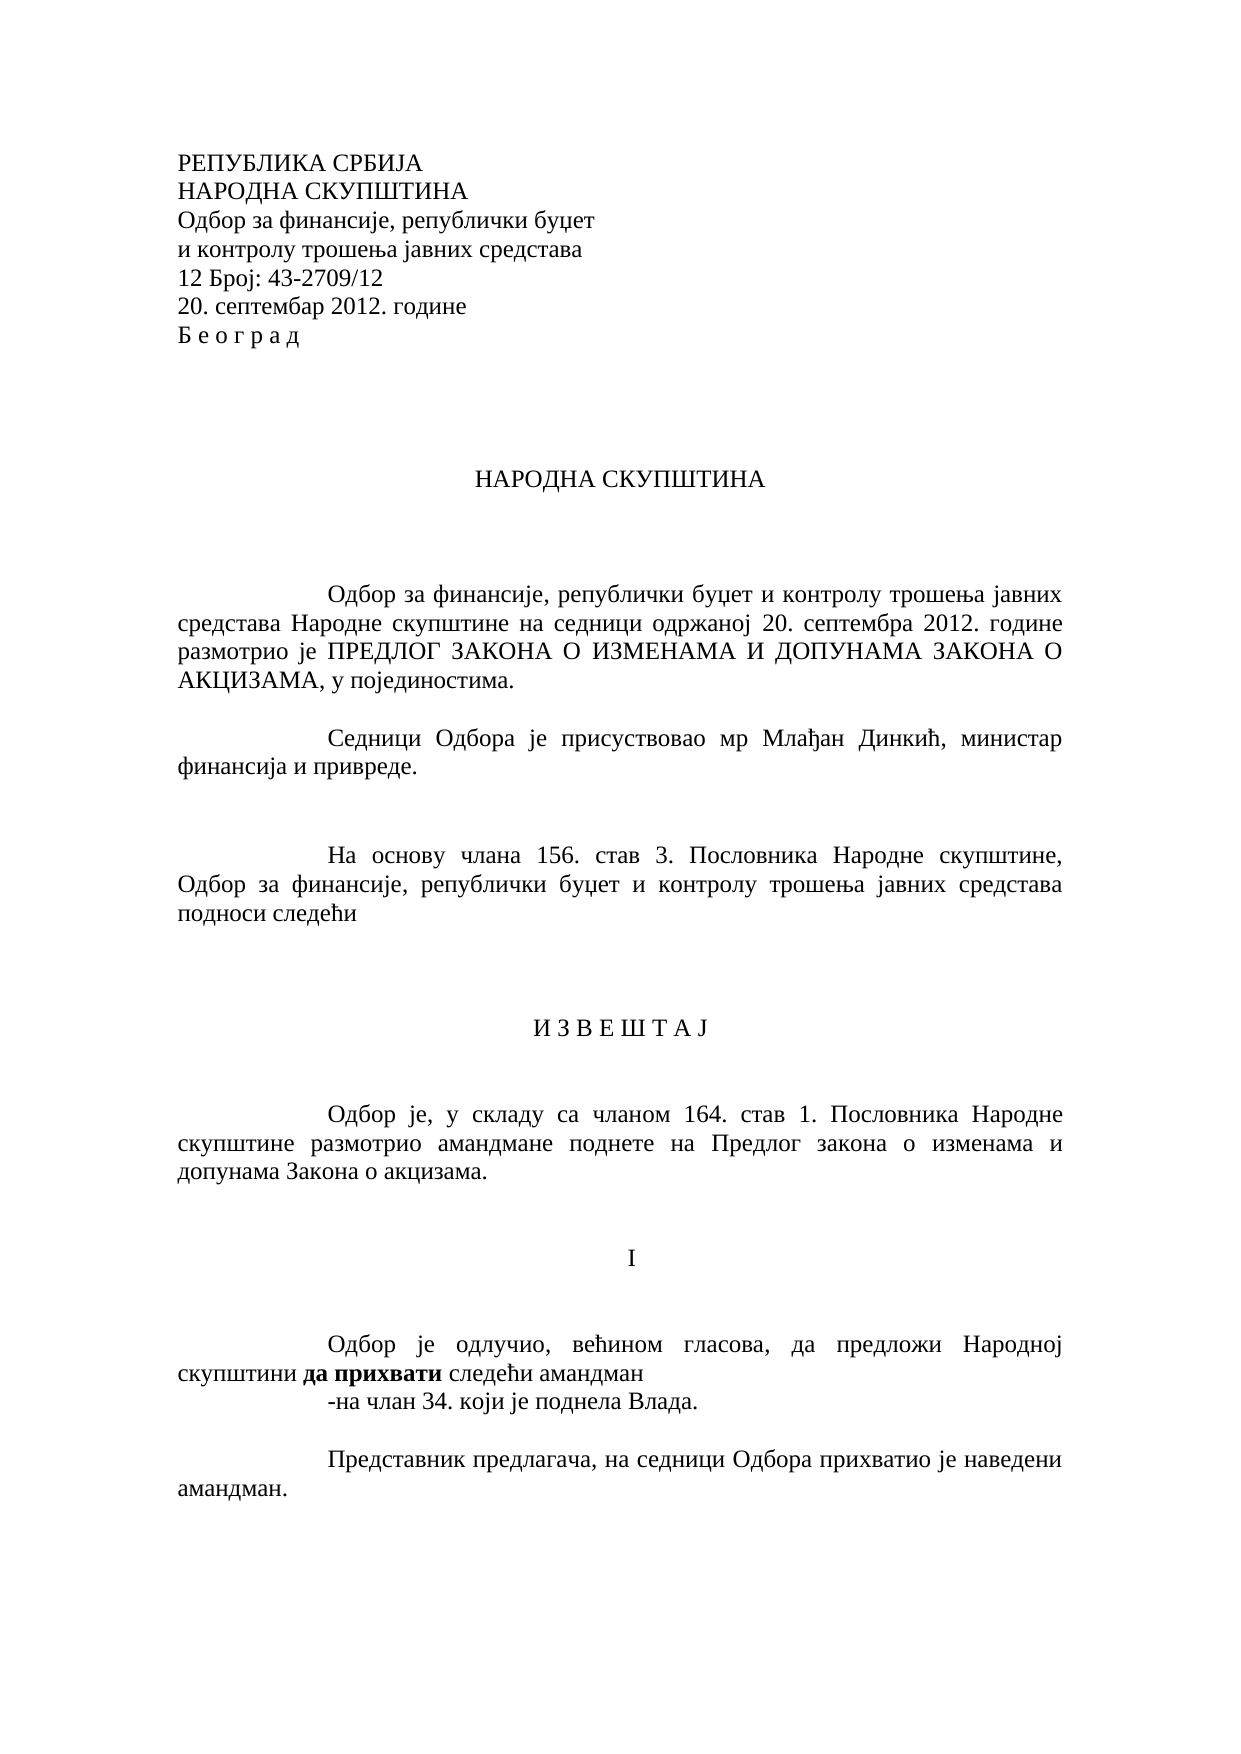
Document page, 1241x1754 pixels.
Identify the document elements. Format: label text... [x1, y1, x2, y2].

text Б е о г р а д [177, 320, 1063, 349]
text Седници Одбора је присуствовао мр Млађан Динкић, министар финансија и привреде. [177, 723, 1063, 780]
text И З В Е Ш Т А Ј [177, 1013, 1063, 1041]
text I [177, 1243, 1063, 1271]
text Одбор је одлучио, већином гласова, да предложи Народној скупштини да прихвати следећи амандман [177, 1329, 1063, 1386]
text Представник предлагача, на седници Одбора прихватио је наведени амандман. [177, 1444, 1063, 1501]
text НАРОДНА СКУПШТИНА [177, 464, 1063, 493]
text -на члан 34. који је поднела Влада. [177, 1386, 1063, 1415]
text Одбор је, у складу са чланом 164. став 1. Пословника Народне скупштине размотрио амандмане поднете на Предлог закона о изменама и допунама Закона о акцизама. [177, 1099, 1063, 1185]
text 12 Број: 43-2709/12 [177, 263, 1063, 291]
text 20. септембар 2012. године [177, 291, 1063, 320]
text и контролу трошења јавних средстава [177, 234, 1063, 263]
text Одбор за финансије, републички буџет [177, 205, 1063, 234]
text На основу члана 156. став 3. Пословника Народне скупштине, Одбор за финансије, републички буџет и контролу трошења јавних средстава подноси следећи [177, 840, 1063, 926]
text РЕПУБЛИКА СРБИЈА [177, 148, 1063, 176]
text Одбор за финансије, републички буџет и контролу трошења јавних средстава Народне скупштине на седници одржаној 20. септембра 2012. године размотрио је ПРЕДЛОГ ЗАКОНА О ИЗМЕНАМА И ДОПУНАМА ЗАКОНА О АКЦИЗАМА, у појединостима. [177, 579, 1063, 694]
text НАРОДНА СКУПШТИНА [177, 176, 1063, 205]
